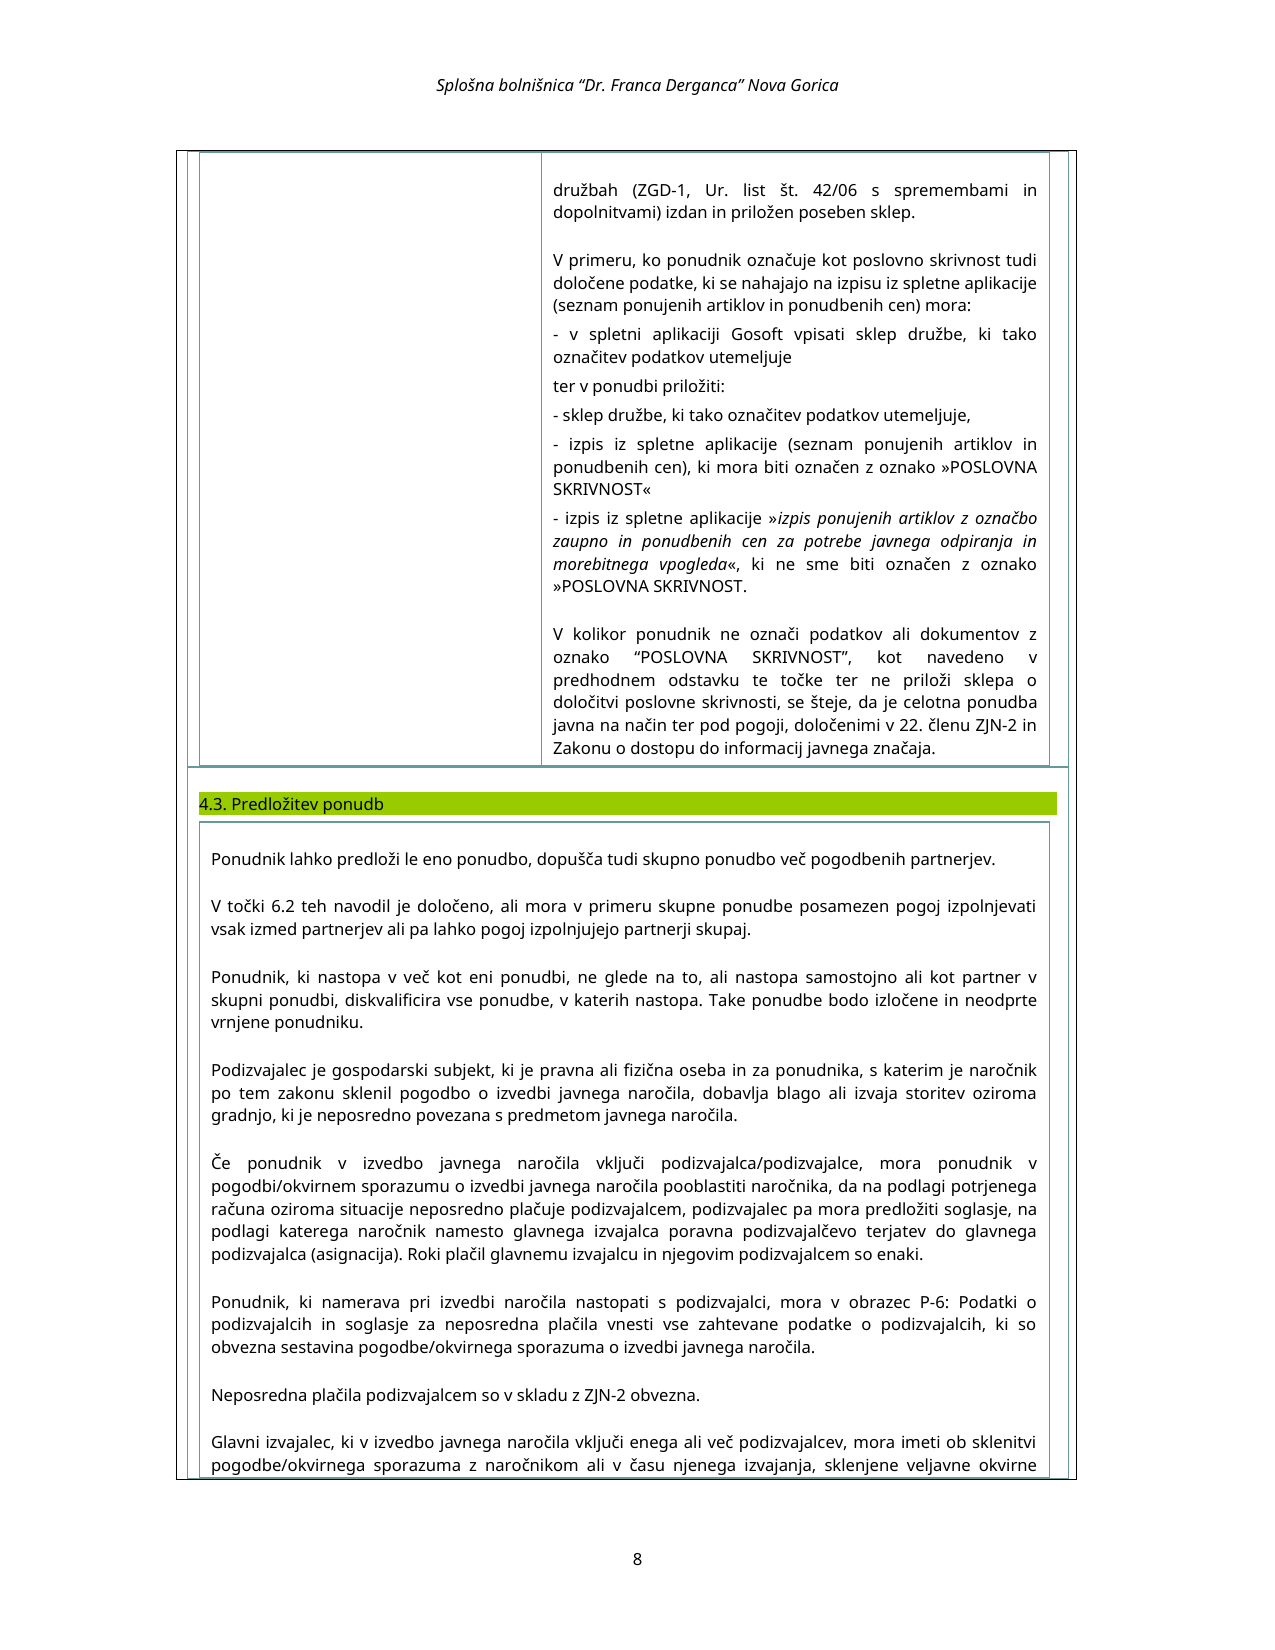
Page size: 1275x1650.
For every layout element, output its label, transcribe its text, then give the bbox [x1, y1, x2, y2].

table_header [542, 153, 1049, 765]
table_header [188, 152, 199, 766]
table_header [177, 151, 187, 1479]
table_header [1069, 151, 1076, 1479]
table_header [200, 153, 541, 765]
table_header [1050, 152, 1068, 766]
